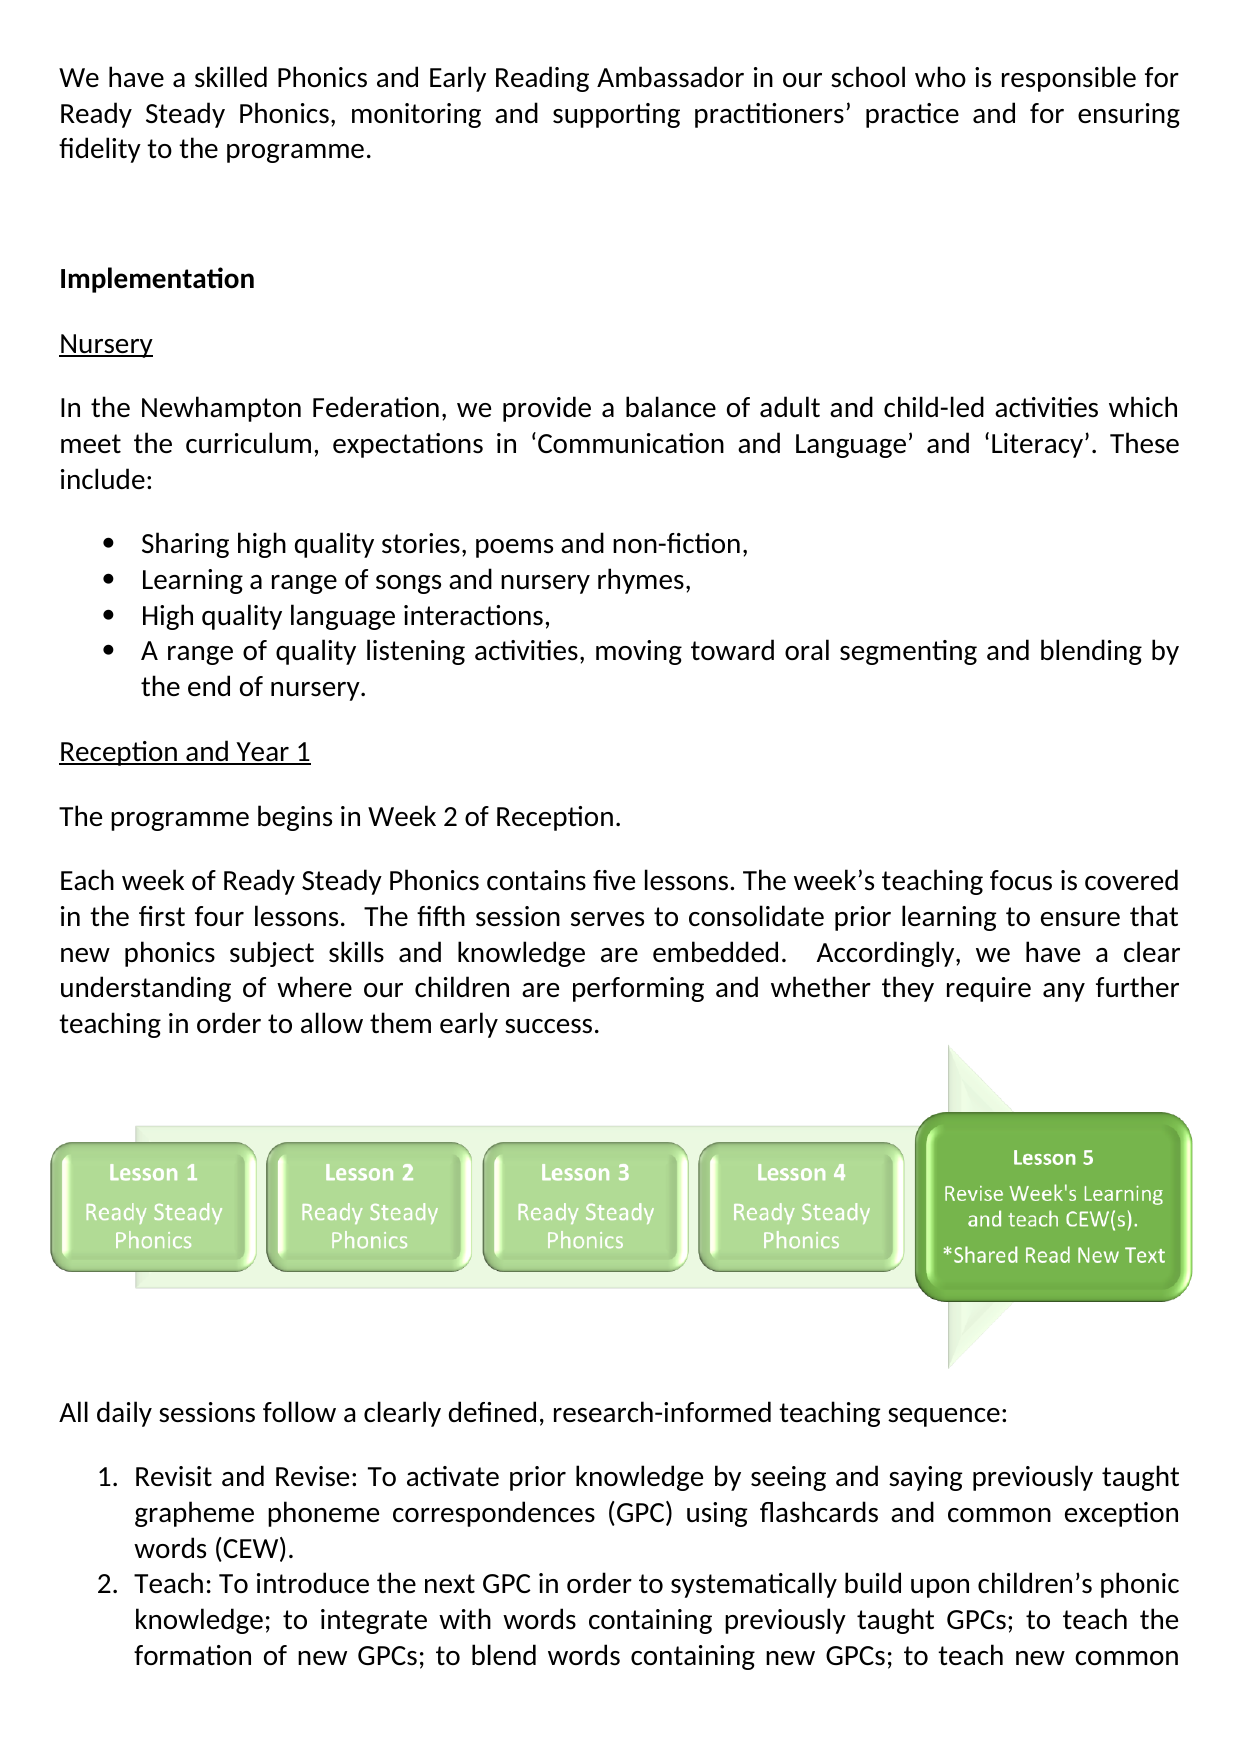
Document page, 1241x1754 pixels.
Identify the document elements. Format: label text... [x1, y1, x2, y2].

text The programme begins in Week 2 of Reception. [59, 885, 1181, 921]
text Nursery [59, 325, 1181, 360]
text Implementation [59, 260, 1181, 296]
list High quality language interactions, [103, 655, 1181, 691]
picture [42, 1130, 1204, 1474]
list Sharing high quality stories, poems and non-fiction, [103, 526, 1181, 561]
text Each week of Ready Steady Phonics contains five lessons. The week’s teaching focus is covered in the first four lessons. The fifth session serves to consolidate prior learning to ensure that new phonics subject skills and knowledge are embedded. Accordingly, we have a clear understanding of where our children are performing and whether they require any further teaching in order to allow them early success. [59, 1021, 1181, 1128]
text In the Newhampton Federation, we provide a balance of adult and child-led activities which meet the curriculum, expectations in ‘Communication and Language’ and ‘Literacy’. These include: [59, 389, 1181, 496]
list Revisit and Revise: To activate prior knowledge by seeing and saying previously taught grapheme phoneme correspondences (GPC) using flashcards and common exception words (CEW). [294, 1617, 1181, 1653]
list Revisit and Revise: To activate prior knowledge by seeing and saying previously taught grapheme phoneme correspondences (GPC) using flashcards and common exception words (CEW). [97, 1546, 367, 1653]
text All daily sessions follow a clearly defined, research-informed teaching sequence: [59, 1481, 1181, 1517]
list Learning a range of songs and nursery rhymes, [103, 590, 1181, 626]
text We have a skilled Phonics and Early Reading Ambassador in our school who is responsible for Ready Steady Phonics, monitoring and supporting practitioners’ practice and for ensuring fidelity to the programme. [59, 59, 1181, 166]
list A range of quality listening activities, moving toward oral segmenting and blending by the end of nursery. [103, 720, 1181, 791]
text Reception and Year 1 [59, 820, 1181, 856]
